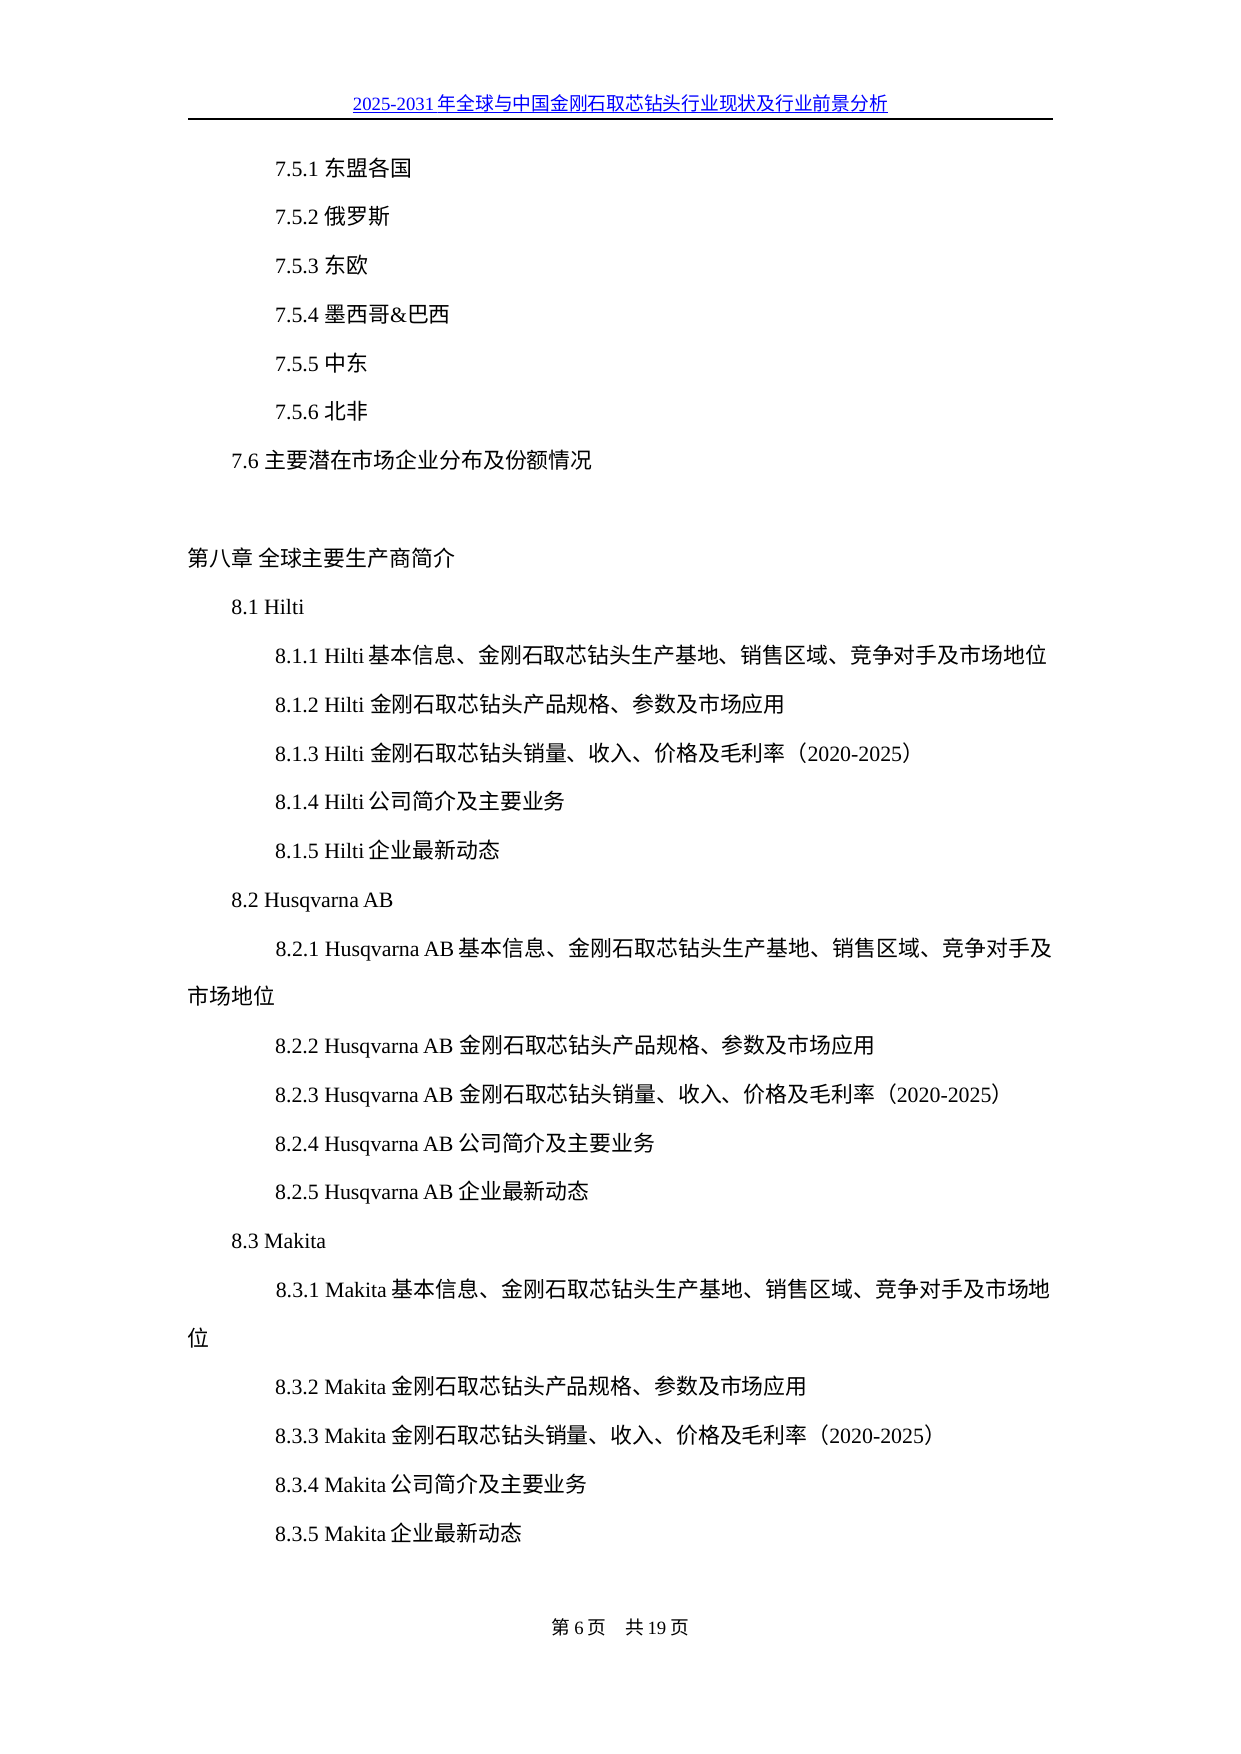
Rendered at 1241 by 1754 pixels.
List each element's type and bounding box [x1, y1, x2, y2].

text [187, 150, 1053, 1548]
